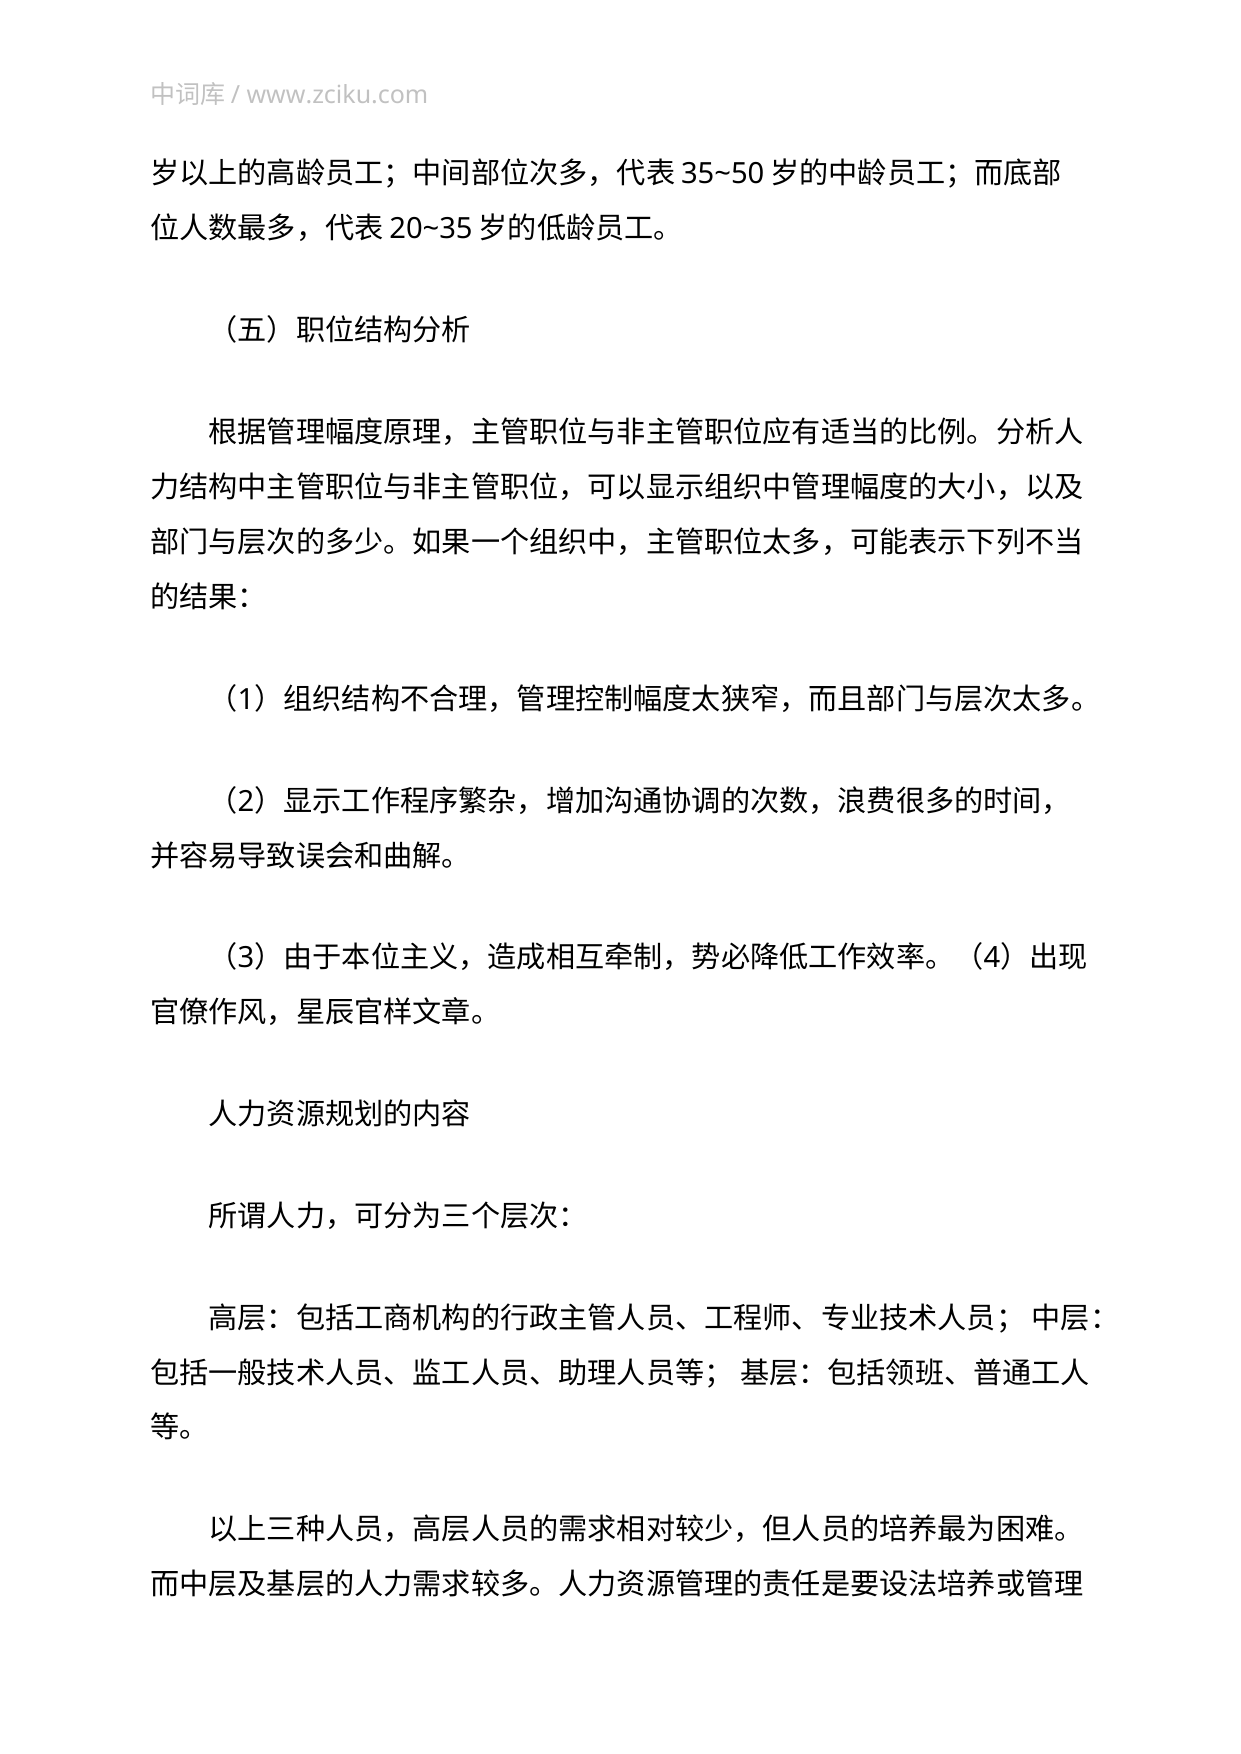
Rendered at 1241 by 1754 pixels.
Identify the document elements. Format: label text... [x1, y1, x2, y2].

text 根据管理幅度原理，主管职位与非主管职位应有适当的比例。分析人力结构中主管职位与非主管职位，可以显示组织中管理幅度的大小，以及部门与层次的多少。如果一个组织中，主管职位太多，可能表示下列不当的结果： [150, 409, 1090, 616]
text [150, 150, 1090, 247]
text 高层：包括工商机构的行政主管人员、工程师、专业技术人员； 中层：包括一般技术人员、监工人员、助理人员等； 基层：包括领班、普通工人等。 [150, 1294, 1090, 1446]
text 所谓人力，可分为三个层次： [150, 1192, 1090, 1235]
text （3）由于本位主义，造成相互牵制，势必降低工作效率。（4）出现官僚作风，星辰官样文章。 [150, 934, 1090, 1031]
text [150, 1506, 1090, 1603]
text （1）组织结构不合理，管理控制幅度太狭窄，而且部门与层次太多。 [150, 675, 1090, 718]
text （2）显示工作程序繁杂，增加沟通协调的次数，浪费很多的时间，并容易导致误会和曲解。 [150, 777, 1090, 874]
text 人力资源规划的内容 [150, 1091, 1090, 1133]
text （五）职位结构分析 [150, 307, 1090, 349]
